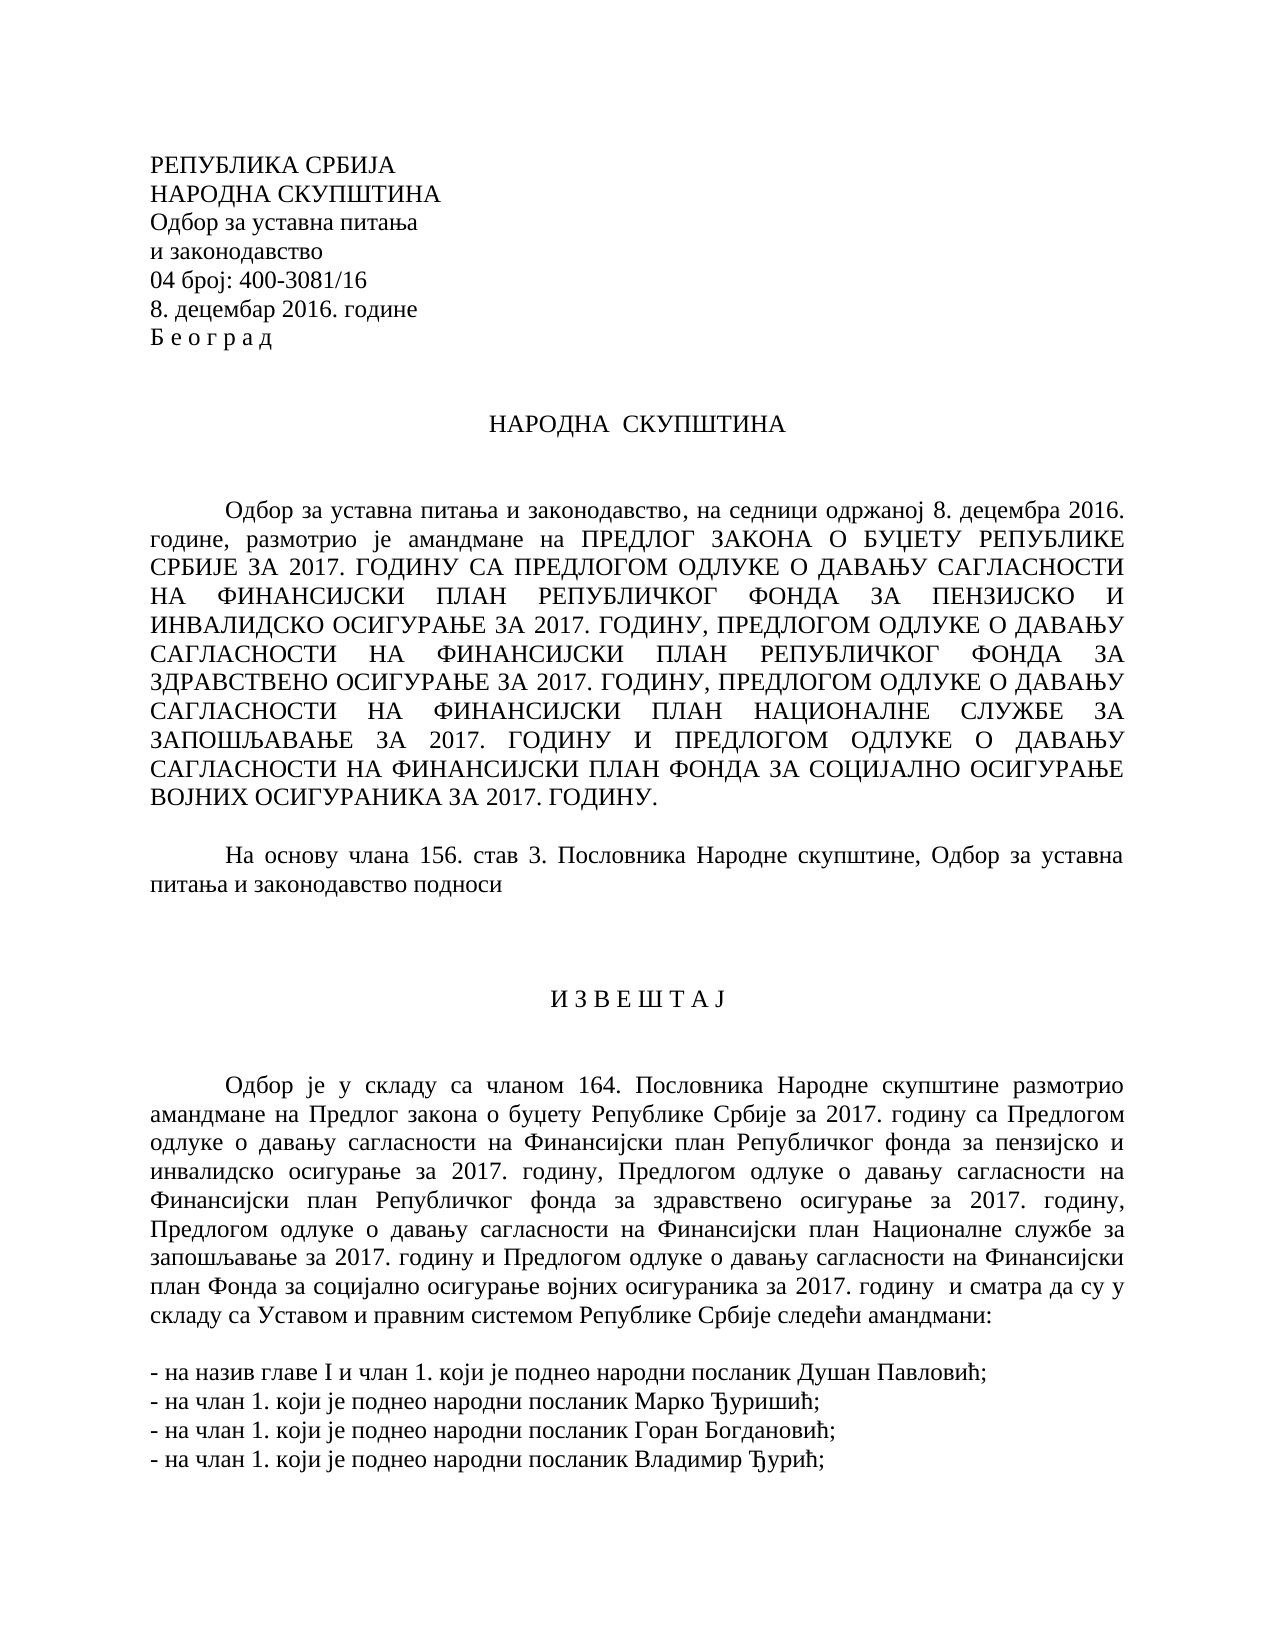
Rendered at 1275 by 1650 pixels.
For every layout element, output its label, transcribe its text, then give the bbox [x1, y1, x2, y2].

text и законодавство [150, 236, 1125, 265]
text На основу члана 156. став 3. Пословника Народне скупштине, Одбор за уставна питања и законодавство подноси [150, 840, 1125, 897]
text - на члан 1. који је поднео народни посланик Марко Ђуришић; [150, 1386, 1125, 1415]
text - на назив главе I и члан 1. који је поднео народни посланик Душан Павловић; [150, 1357, 1125, 1386]
text РЕПУБЛИКА СРБИЈА [150, 150, 1125, 179]
text 8. децембар 2016. године [150, 294, 1125, 322]
text НАРОДНА СКУПШТИНА [150, 409, 1125, 437]
text НАРОДНА СКУПШТИНА [150, 179, 1125, 207]
text - на члан 1. који је поднео народни посланик Горан Богдановић; [150, 1415, 1125, 1444]
text Одбор за уставна питања [150, 207, 1125, 236]
text Б е о г р а д [150, 322, 1125, 351]
text Одбор за уставна питања и законодавство, на седници одржаној 8. децембра 2016. године, размотрио је амандмане на ПРЕДЛОГ ЗАКОНА О БУЏЕТУ РЕПУБЛИКЕ СРБИЈЕ ЗА 2017. ГОДИНУ СА ПРЕДЛОГОМ ОДЛУКЕ О ДАВАЊУ САГЛАСНОСТИ НА ФИНАНСИЈСКИ ПЛАН РЕПУБЛИЧКОГ ФОНДА ЗА ПЕНЗИЈСКО И ИНВАЛИДСКО ОСИГУРАЊЕ ЗА 2017. ГОДИНУ, ПРЕДЛОГОМ ОДЛУКЕ О ДАВАЊУ САГЛАСНОСТИ НА ФИНАНСИЈСКИ ПЛАН РЕПУБЛИЧКОГ ФОНДА ЗА ЗДРАВСТВЕНО ОСИГУРАЊЕ ЗА 2017. ГОДИНУ, ПРЕДЛОГОМ ОДЛУКЕ О ДАВАЊУ САГЛАСНОСТИ НА ФИНАНСИЈСКИ ПЛАН НАЦИОНАЛНЕ СЛУЖБЕ ЗА ЗАПОШЉАВАЊЕ ЗА 2017. ГОДИНУ И ПРЕДЛОГОМ ОДЛУКЕ О ДАВАЊУ САГЛАСНОСТИ НА ФИНАНСИЈСКИ ПЛАН ФОНДА ЗА СОЦИЈАЛНО ОСИГУРАЊЕ ВОЈНИХ ОСИГУРАНИКА ЗА 2017. ГОДИНУ. [150, 495, 1125, 811]
text - на члан 1. који је поднео народни посланик Владимир Ђурић; [150, 1444, 1125, 1472]
text 04 број: 400-3081/16 [150, 265, 1125, 294]
text Одбор је у складу са чланом 164. Пословника Народне скупштине размотрио амандмане на Предлог закона о буџету Републике Србије за 2017. годину са Предлогом одлуке о давању сагласности на Финансијски план Републичког фонда за пензијско и инвалидско осигурање за 2017. годину, Предлогом одлуке о давању сагласности на Финансијски план Републичког фонда за здравствено осигурање за 2017. годину, Предлогом одлуке о давању сагласности на Финансијски план Националне службе за запошљавање за 2017. годину и Предлогом одлуке о давању сагласности на Финансијски план Фонда за социјално осигурање војних осигураника за 2017. годину и сматра да су у складу са Уставом и правним системом Републике Србије следећи амандмани: [150, 1070, 1125, 1329]
text И З В Е Ш Т А Ј [150, 984, 1125, 1012]
